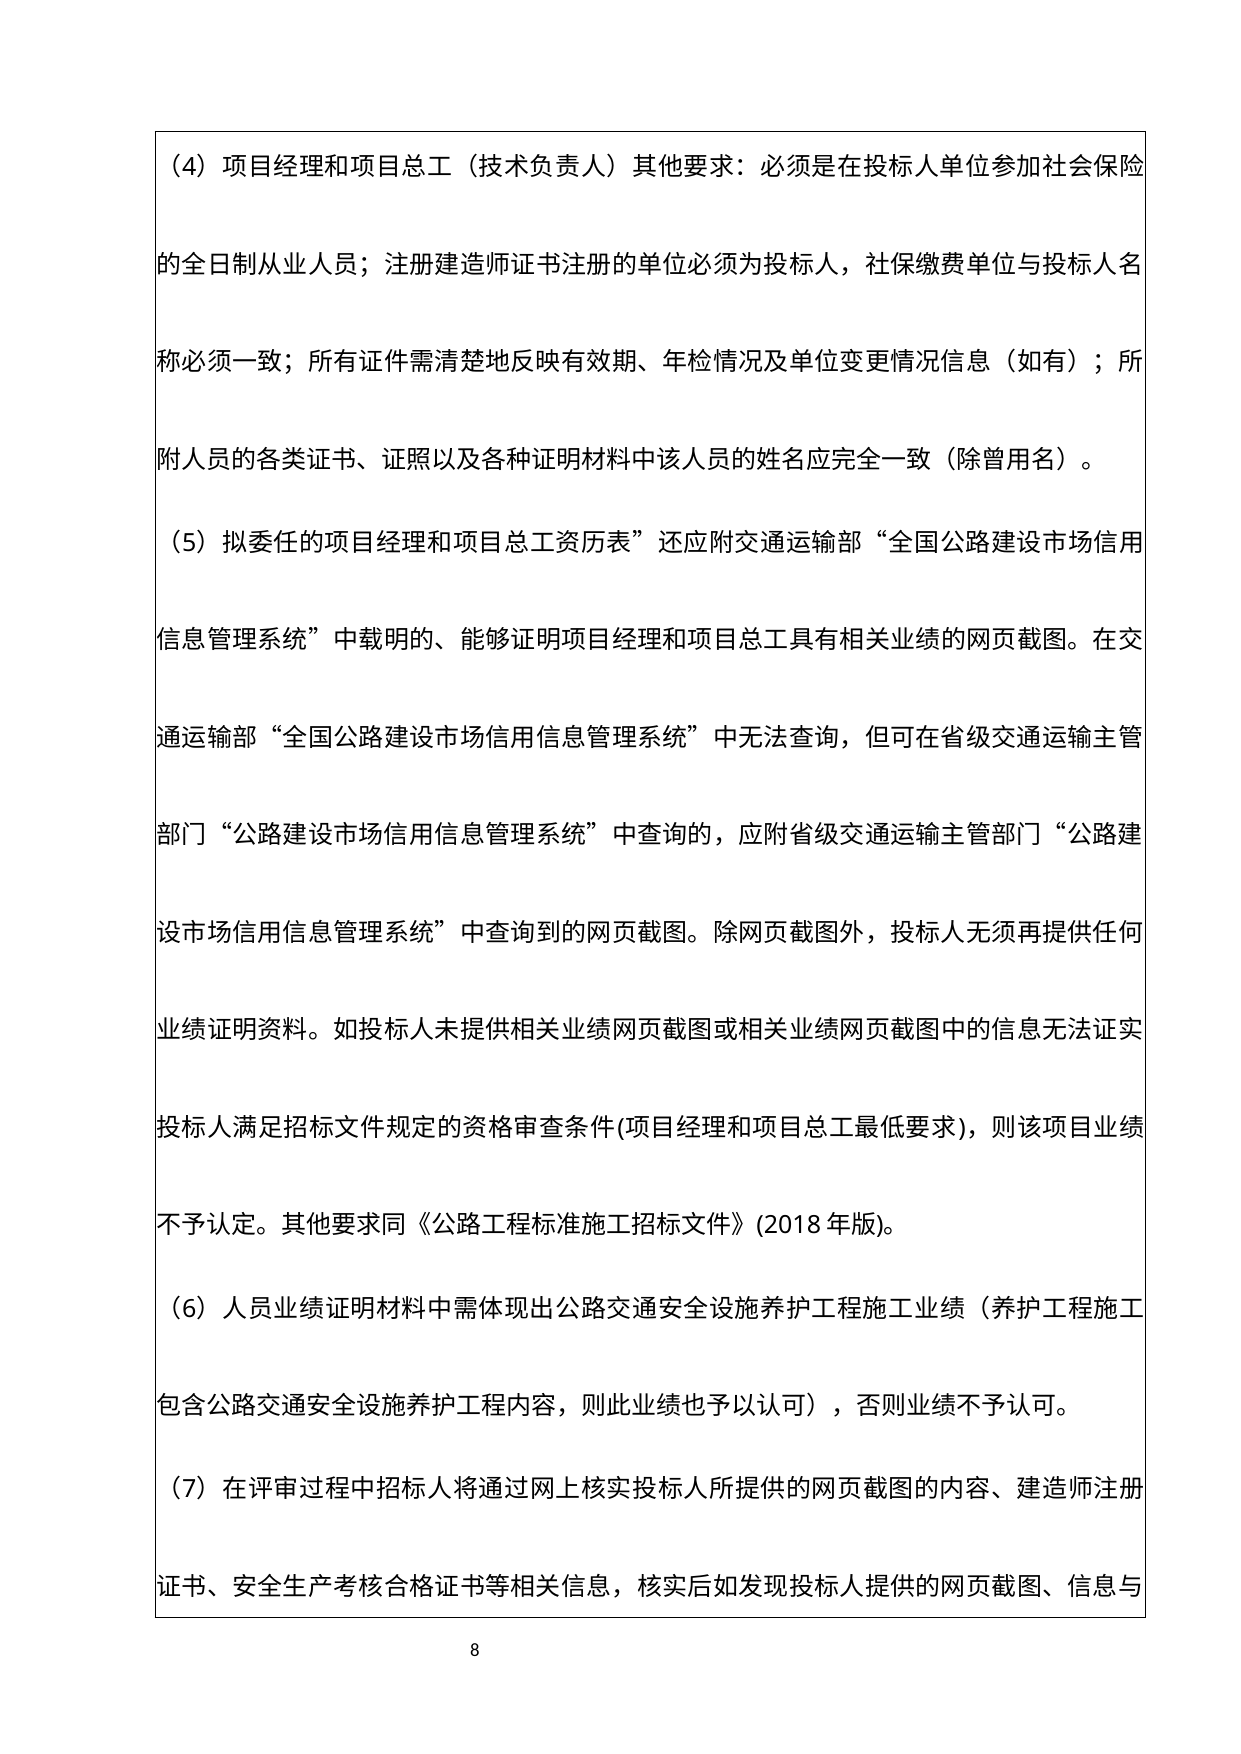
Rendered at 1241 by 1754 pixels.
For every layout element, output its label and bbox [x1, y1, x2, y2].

table_cell [156, 132, 1145, 1617]
